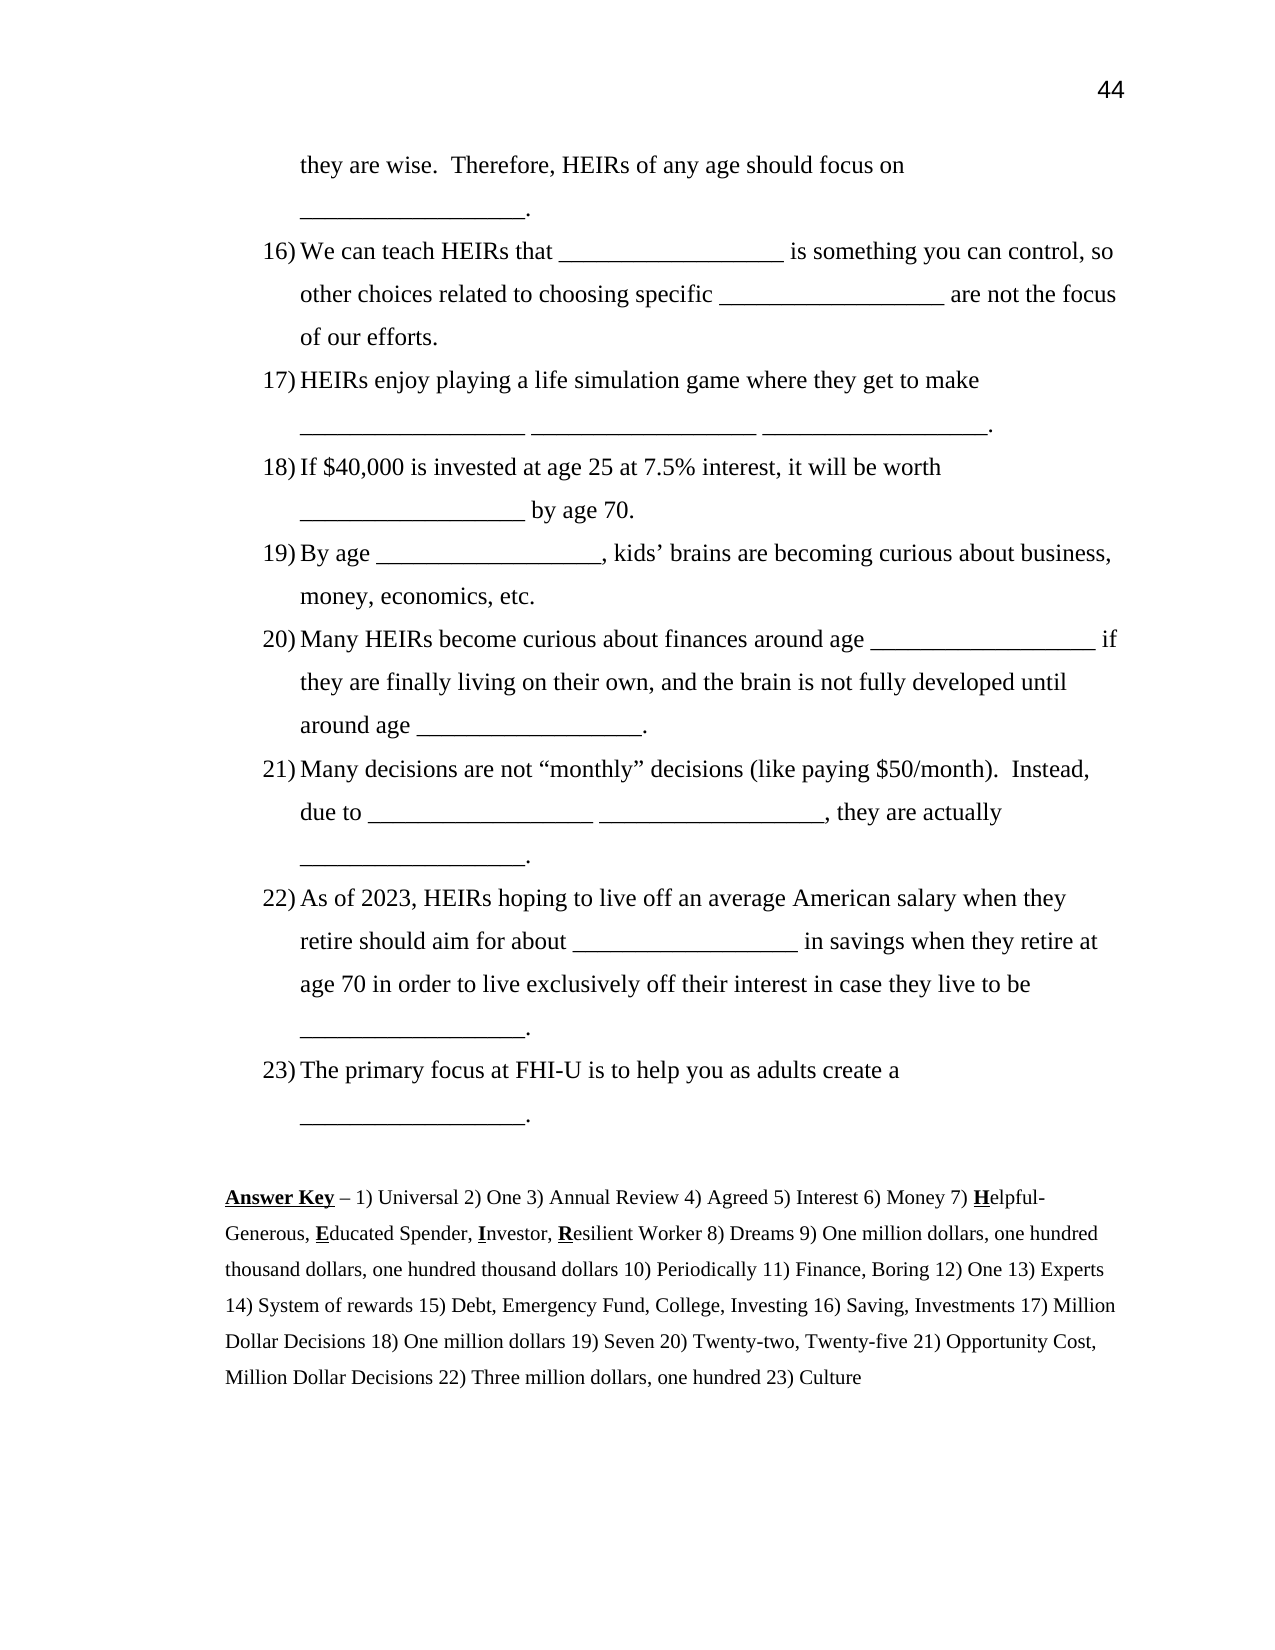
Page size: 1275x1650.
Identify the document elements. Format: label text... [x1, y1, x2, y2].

list We can teach HEIRs that __________________ is something you can control, so other choices related to choosing specific __________________ are not the focus of our efforts. [262, 236, 1125, 351]
list HEIRs enjoy playing a life simulation game where they get to make __________________ __________________ __________________. [262, 366, 1125, 437]
list Many HEIRs become curious about finances around age __________________ if they are finally living on their own, and the brain is not fully developed until around age __________________. [262, 624, 1125, 739]
list Many decisions are not “monthly” decisions (like paying $50/month). Instead, due to __________________ __________________, they are actually __________________. [262, 754, 1125, 869]
list The primary focus at FHI-U is to help you as adults create a __________________. [262, 1056, 1125, 1127]
list If $40,000 is invested at age 25 at 7.5% interest, it will be worth __________________ by age 70. [262, 452, 1125, 524]
list As of 2023, HEIRs hoping to live off an average American salary when they retire should aim for about __________________ in savings when they retire at age 70 in order to live exclusively off their interest in case they live to be __________________. [262, 883, 1125, 1041]
list By age __________________, kids’ brains are becoming curious about business, money, economics, etc. [262, 538, 1125, 610]
text Answer Key – 1) Universal 2) One 3) Annual Review 4) Agreed 5) Interest 6) Money 7) Helpful-Generous, Educated Spender, Investor, Resilient Worker 8) Dreams 9) One million dollars, one hundred thousand dollars, one hundred thousand dollars 10) Periodically 11) Finance, Boring 12) One 13) Experts 14) System of rewards 15) Debt, Emergency Fund, College, Investing 16) Saving, Investments 17) Million Dollar Decisions 18) One million dollars 19) Seven 20) Twenty-two, Twenty-five 21) Opportunity Cost, Million Dollar Decisions 22) Three million dollars, one hundred 23) Culture [225, 1185, 1125, 1389]
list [262, 150, 1125, 222]
